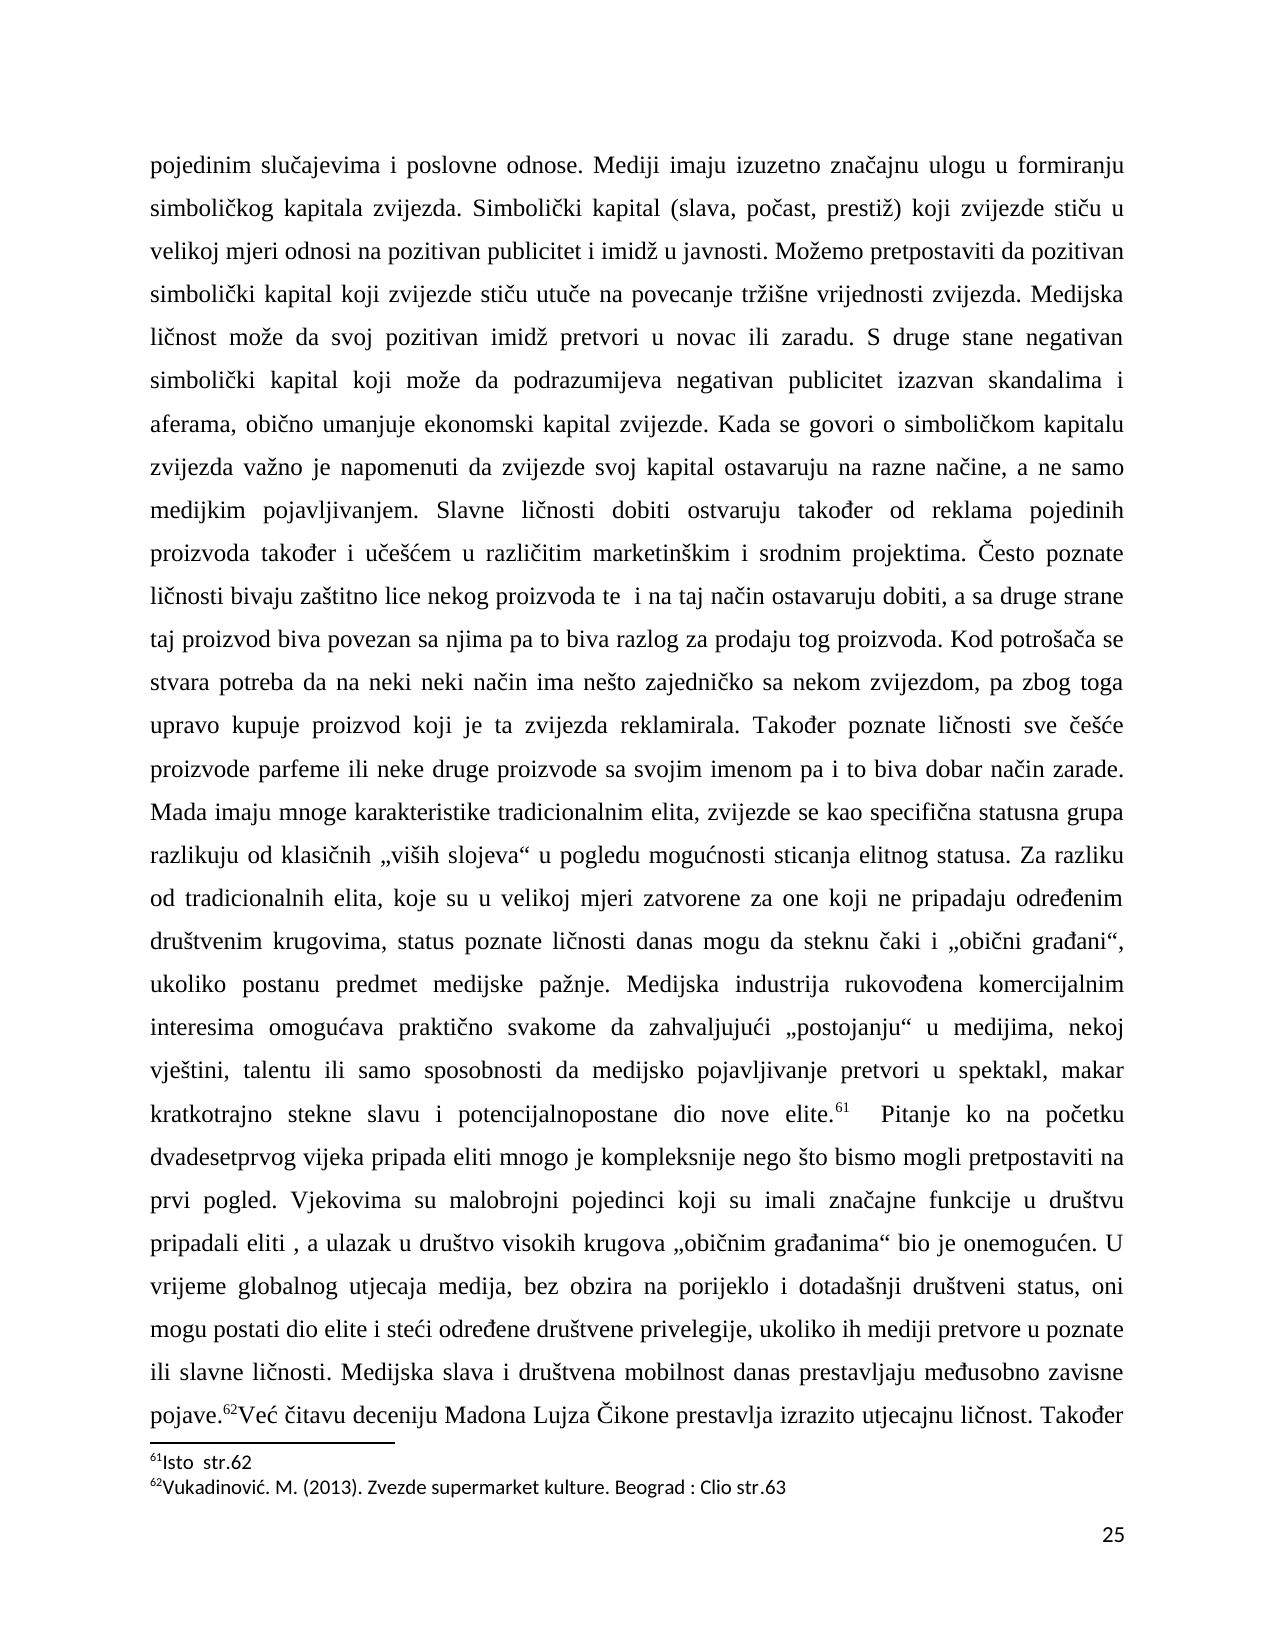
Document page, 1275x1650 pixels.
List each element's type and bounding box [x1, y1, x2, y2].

text [150, 150, 1125, 1429]
